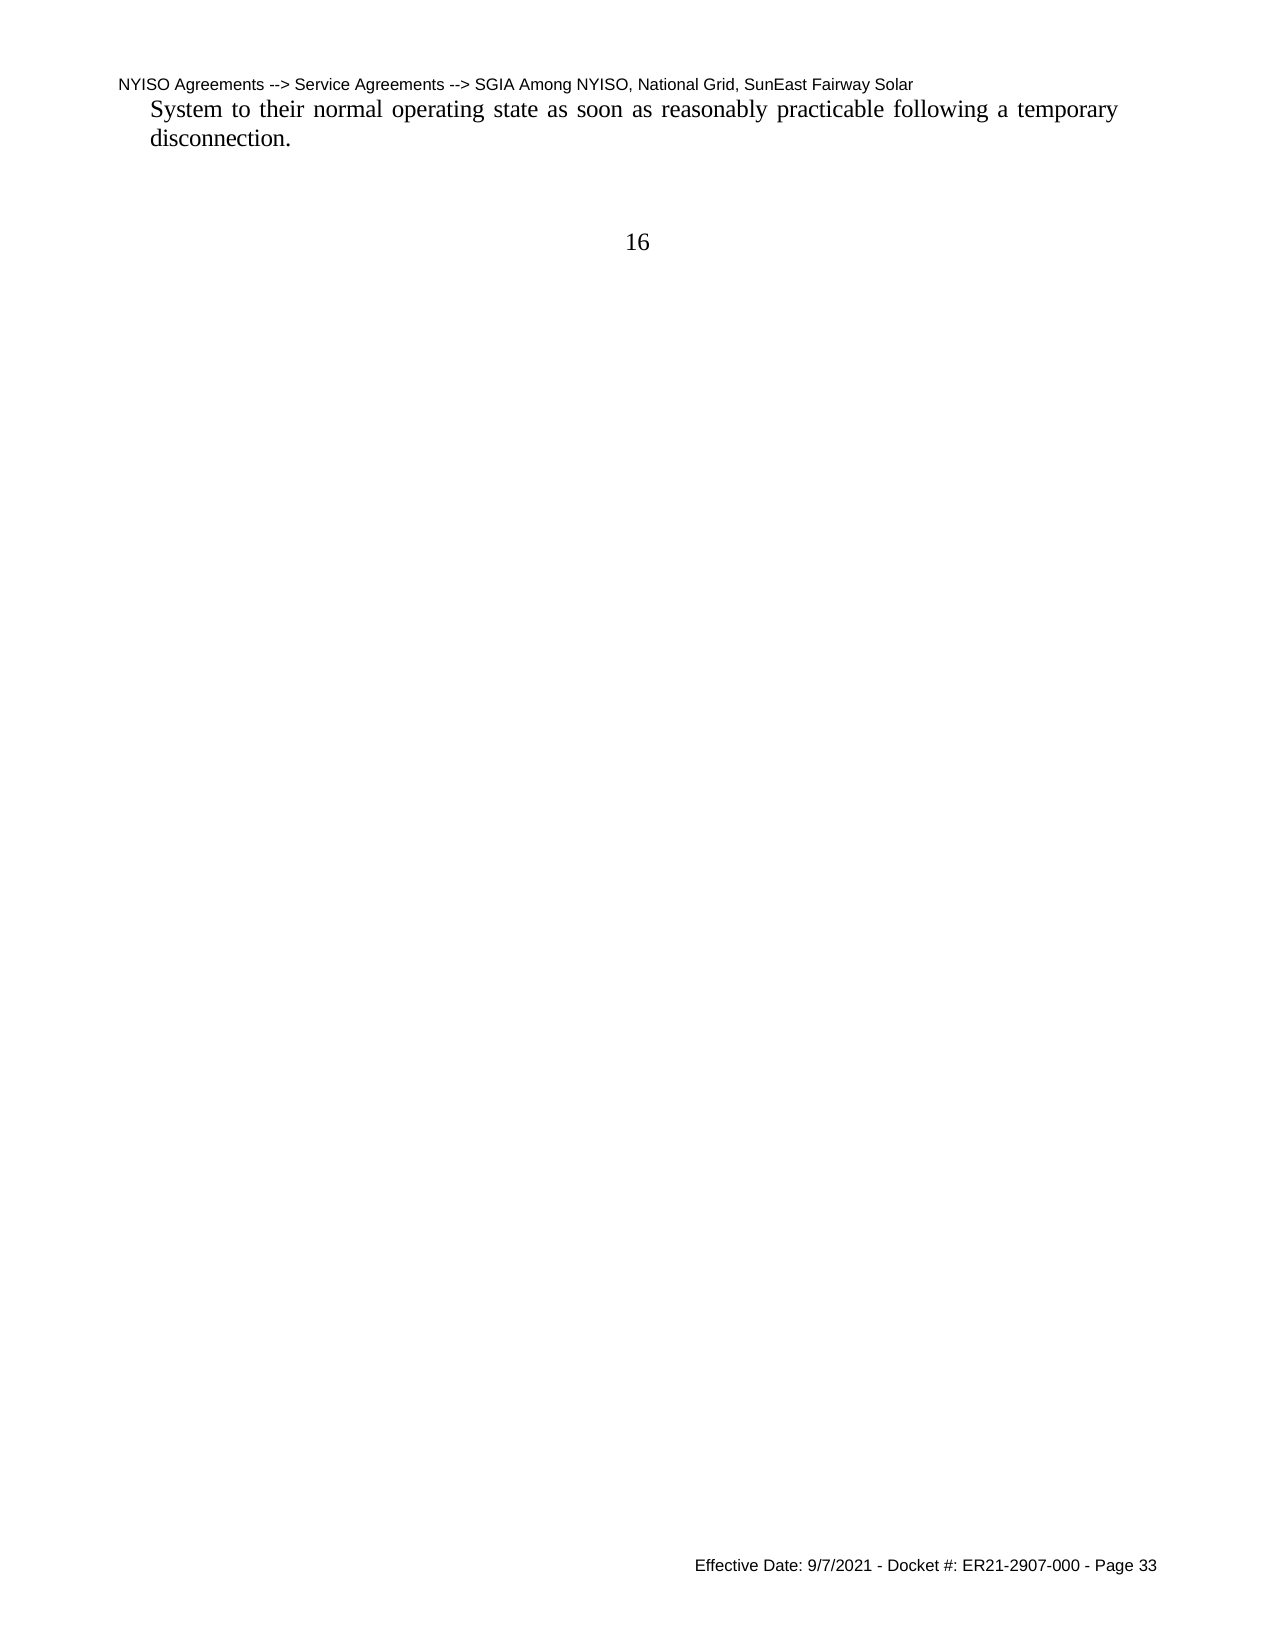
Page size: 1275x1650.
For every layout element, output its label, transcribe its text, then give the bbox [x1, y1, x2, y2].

text 16 [625, 228, 1275, 257]
text System to their normal operating state as soon as reasonably practicable following a temporary disconnection. [150, 94, 1120, 152]
